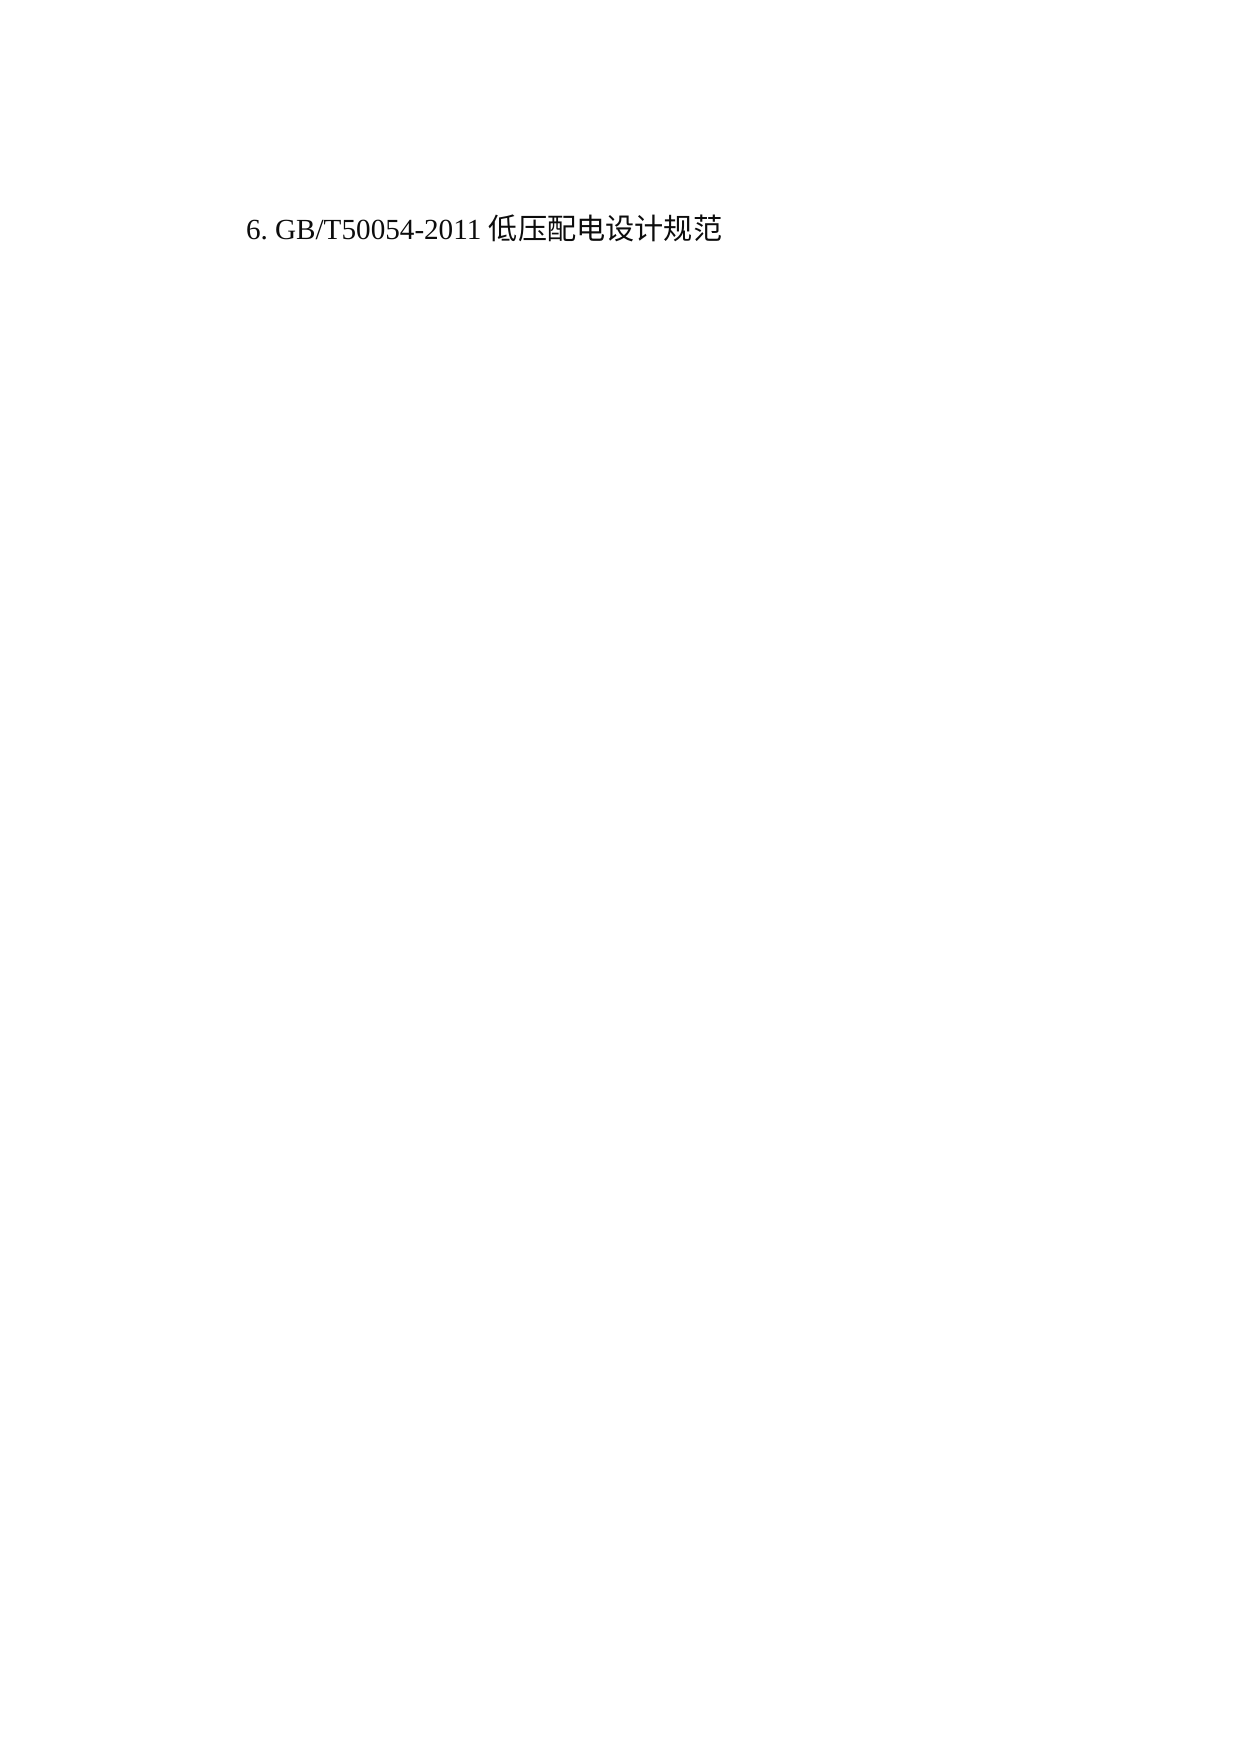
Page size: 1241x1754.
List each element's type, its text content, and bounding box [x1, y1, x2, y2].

list GB/T50054-2011 低压配电设计规范 [187, 194, 1053, 259]
